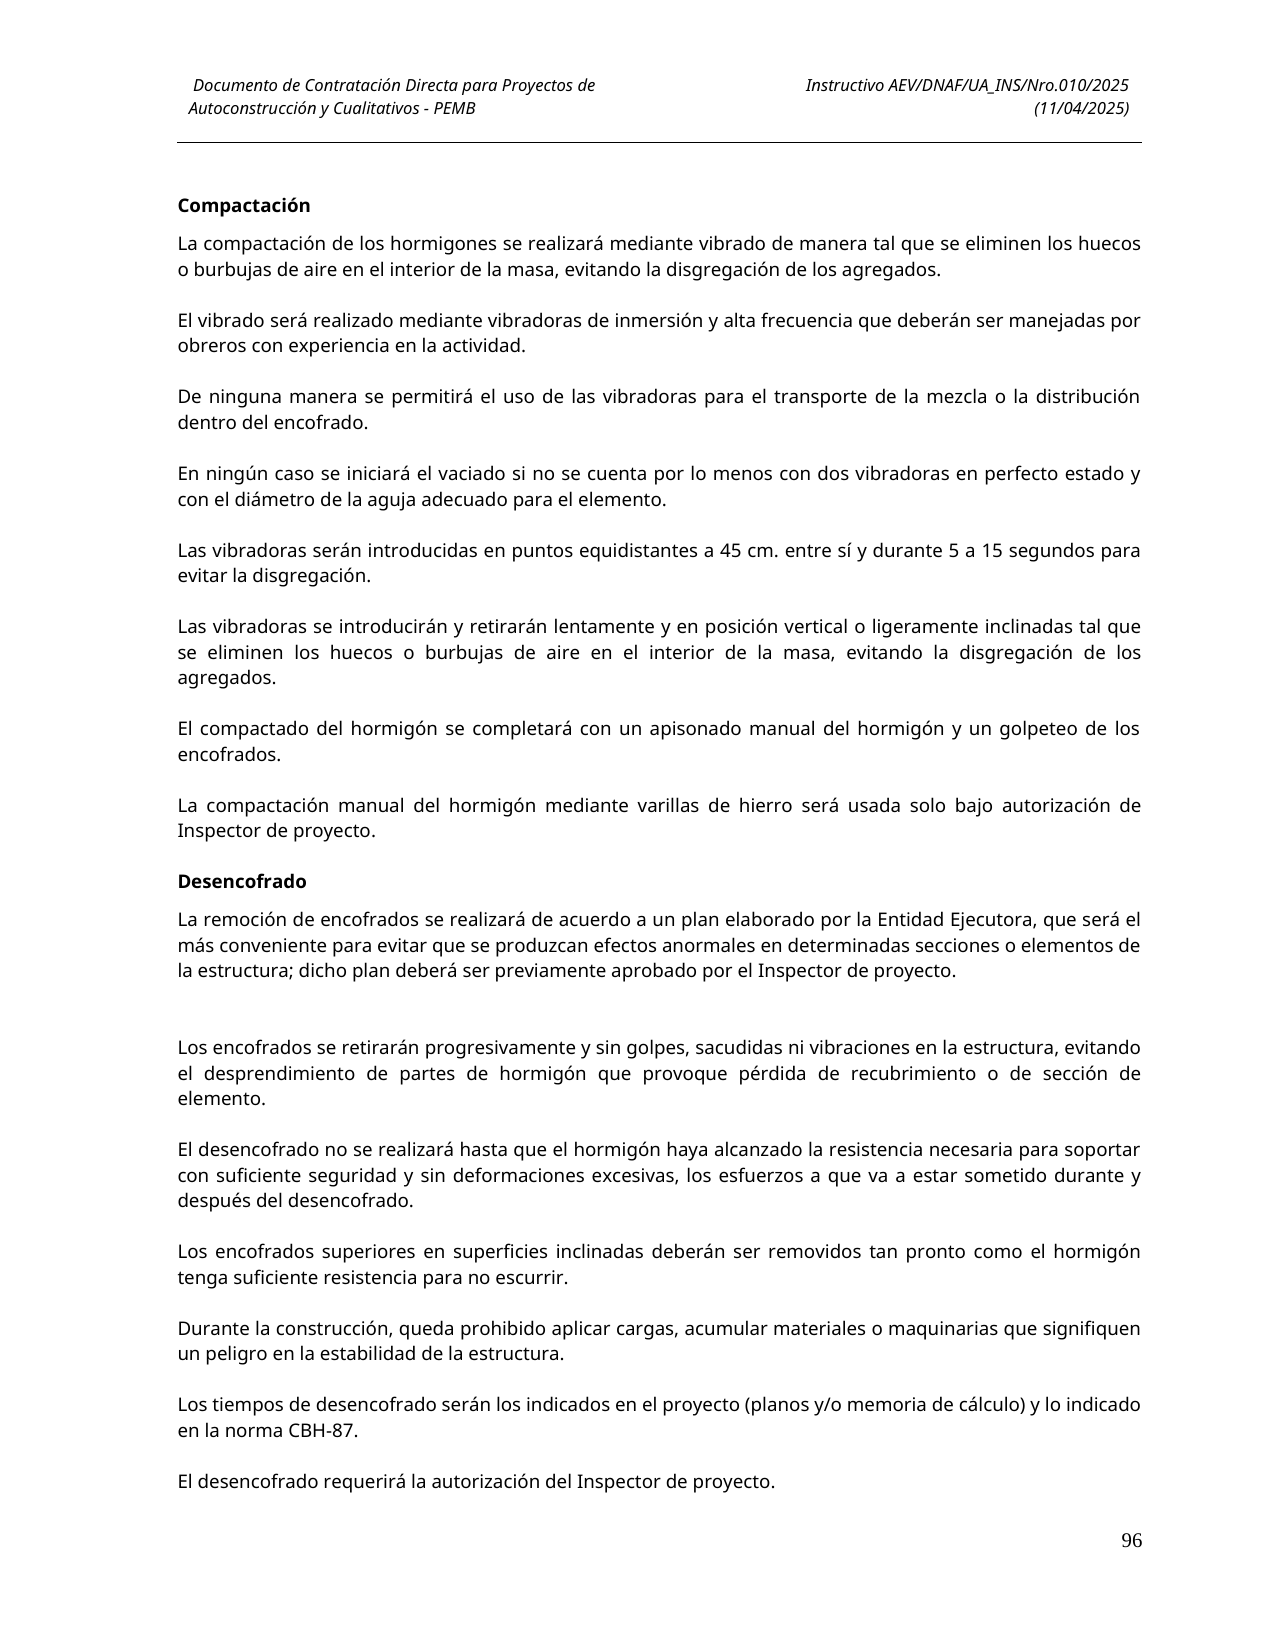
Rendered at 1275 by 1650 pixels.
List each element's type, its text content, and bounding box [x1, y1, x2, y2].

text El desencofrado requerirá la autorización del Inspector de proyecto. [177, 1468, 1142, 1494]
text De ninguna manera se permitirá el uso de las vibradoras para el transporte de la mezcla o la distribución dentro del encofrado. [177, 384, 1142, 435]
text El desencofrado no se realizará hasta que el hormigón haya alcanzado la resistencia necesaria para soportar con suficiente seguridad y sin deformaciones excesivas, los esfuerzos a que va a estar sometido durante y después del desencofrado. [177, 1136, 1142, 1213]
text El compactado del hormigón se completará con un apisonado manual del hormigón y un golpeteo de los encofrados. [177, 716, 1142, 767]
text Desencofrado [177, 869, 1142, 894]
text La compactación de los hormigones se realizará mediante vibrado de manera tal que se eliminen los huecos o burbujas de aire en el interior de la masa, evitando la disgregación de los agregados. [177, 231, 1142, 282]
text Los tiempos de desencofrado serán los indicados en el proyecto (planos y/o memoria de cálculo) y lo indicado en la norma CBH-87. [177, 1392, 1142, 1443]
text Las vibradoras serán introducidas en puntos equidistantes a 45 cm. entre sí y durante 5 a 15 segundos para evitar la disgregación. [177, 537, 1142, 588]
text La remoción de encofrados se realizará de acuerdo a un plan elaborado por la Entidad Ejecutora, que será el más conveniente para evitar que se produzcan efectos anormales en determinadas secciones o elementos de la estructura; dicho plan deberá ser previamente aprobado por el Inspector de proyecto. [177, 907, 1142, 983]
text Los encofrados se retirarán progresivamente y sin golpes, sacudidas ni vibraciones en la estructura, evitando el desprendimiento de partes de hormigón que provoque pérdida de recubrimiento o de sección de elemento. [177, 1034, 1142, 1111]
text Los encofrados superiores en superficies inclinadas deberán ser removidos tan pronto como el hormigón tenga suficiente resistencia para no escurrir. [177, 1238, 1142, 1289]
text En ningún caso se iniciará el vaciado si no se cuenta por lo menos con dos vibradoras en perfecto estado y con el diámetro de la aguja adecuado para el elemento. [177, 460, 1142, 511]
text El vibrado será realizado mediante vibradoras de inmersión y alta frecuencia que deberán ser manejadas por obreros con experiencia en la actividad. [177, 307, 1142, 358]
text Compactación [177, 193, 1142, 218]
text La compactación manual del hormigón mediante varillas de hierro será usada solo bajo autorización de Inspector de proyecto. [177, 792, 1142, 843]
text Las vibradoras se introducirán y retirarán lentamente y en posición vertical o ligeramente inclinadas tal que se eliminen los huecos o burbujas de aire en el interior de la masa, evitando la disgregación de los agregados. [177, 613, 1142, 690]
